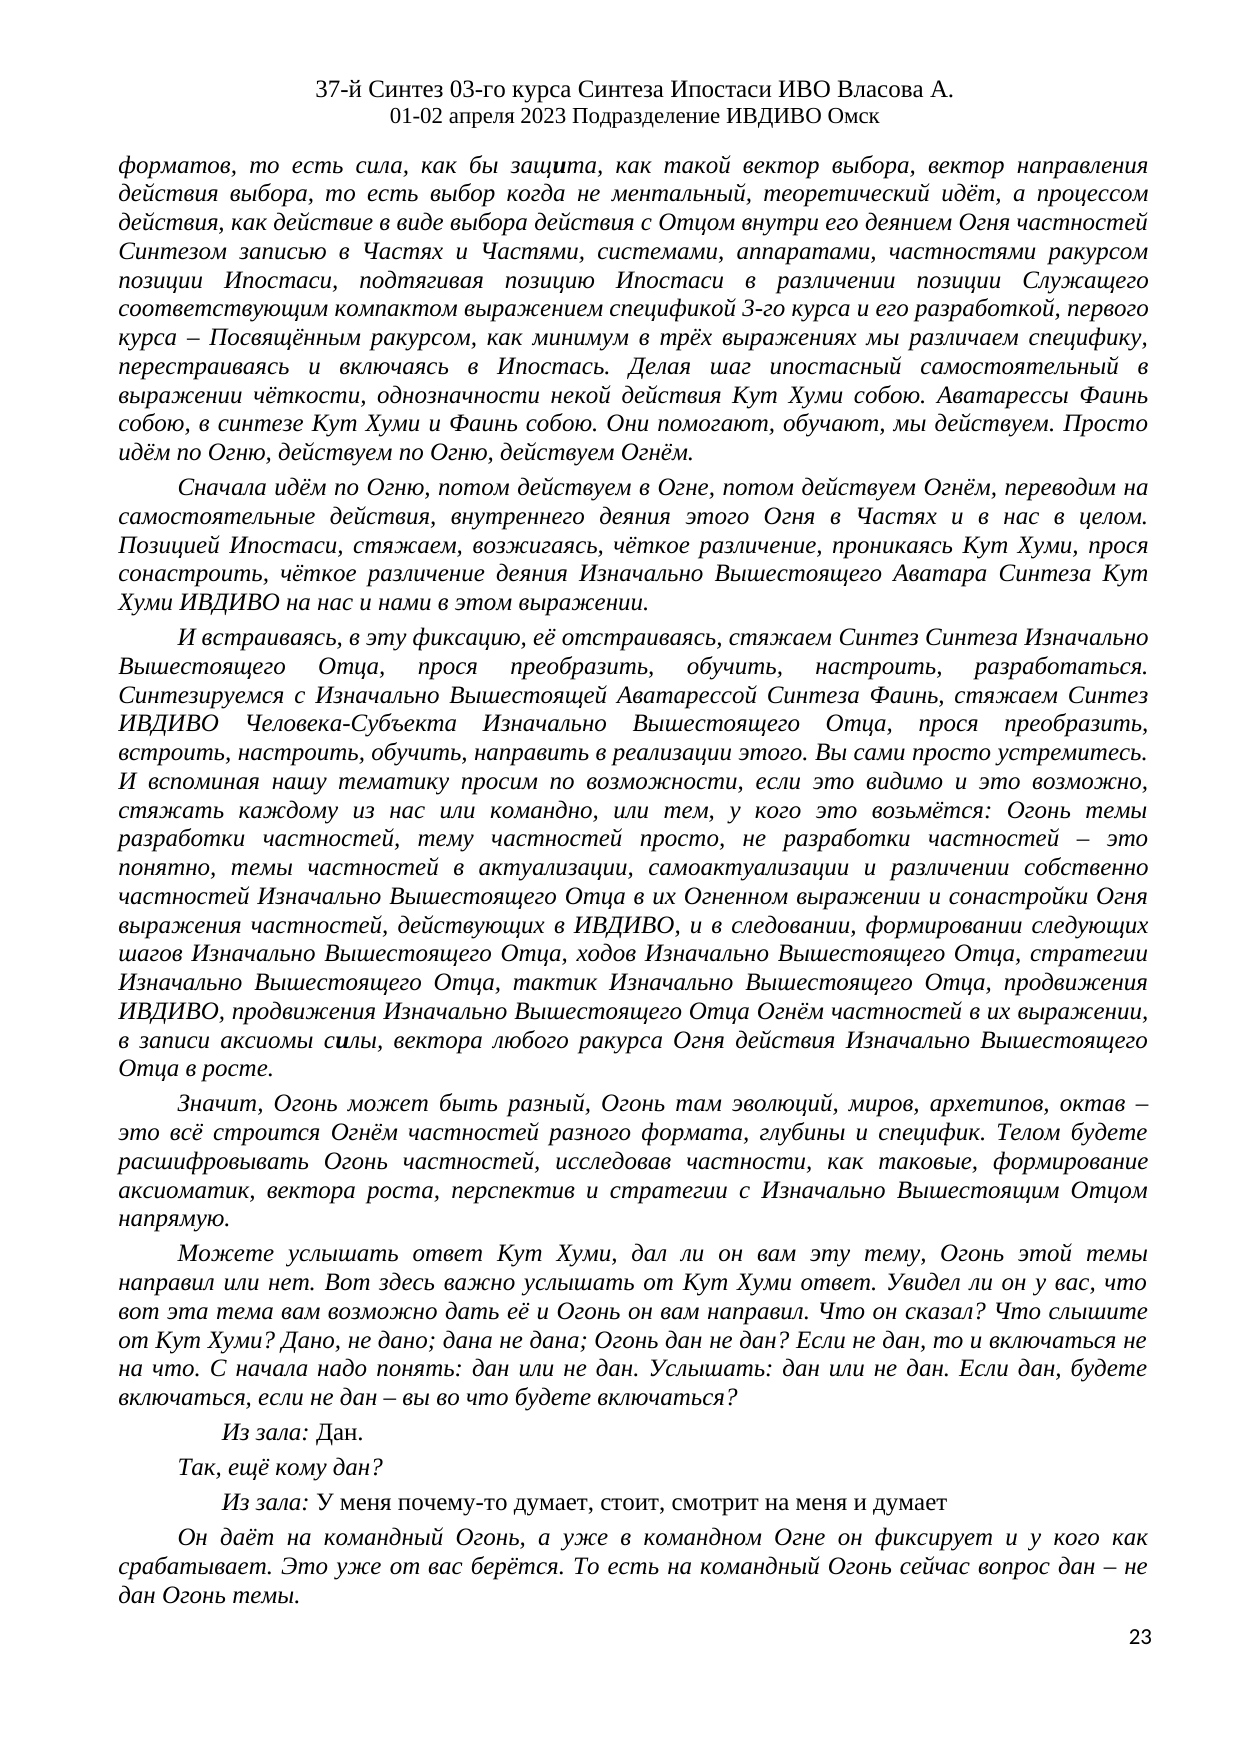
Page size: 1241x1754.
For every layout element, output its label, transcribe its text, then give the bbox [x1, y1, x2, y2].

text Сначала идём по Огню, потом действуем в Огне, потом действуем Огнём, переводим на самостоятельные действия, внутреннего деяния этого Огня в Частях и в нас в целом. Позицией Ипостаси, стяжаем, возжигаясь, чёткое различение, проникаясь Кут Хуми, прося сонастроить, чёткое различение деяния Изначально Вышестоящего Аватара Синтеза Кут Хуми ИВДИВО на нас и нами в этом выражении. [118, 472, 1152, 616]
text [118, 150, 1152, 466]
text И встраиваясь, в эту фиксацию, её отстраиваясь, стяжаем Синтез Синтеза Изначально Вышестоящего Отца, прося преобразить, обучить, настроить, разработаться. Синтезируемся с Изначально Вышестоящей Аватарессой Синтеза Фаинь, стяжаем Синтез ИВДИВО Человека-Субъекта Изначально Вышестоящего Отца, прося преобразить, встроить, настроить, обучить, направить в реализации этого. Вы сами просто устремитесь. И вспоминая нашу тематику просим по возможности, если это видимо и это возможно, стяжать каждому из нас или командно, или тем, у кого это возьмётся: Огонь темы разработки частностей, тему частностей просто, не разработки частностей – это понятно, темы частностей в актуализации, самоактуализации и различении собственно частностей Изначально Вышестоящего Отца в их Огненном выражении и сонастройки Огня выражения частностей, действующих в ИВДИВО, и в следовании, формировании следующих шагов Изначально Вышестоящего Отца, ходов Изначально Вышестоящего Отца, стратегии Изначально Вышестоящего Отца, тактик Изначально Вышестоящего Отца, продвижения ИВДИВО, продвижения Изначально Вышестоящего Отца Огнём частностей в их выражении, в записи аксиомы силы, вектора любого ракурса Огня действия Изначально Вышестоящего Отца в росте. [118, 622, 1152, 1082]
text Так, ещё кому дан? [118, 1452, 1152, 1481]
text Значит, Огонь может быть разный, Огонь там эволюций, миров, архетипов, октав – это всё строится Огнём частностей разного формата, глубины и специфик. Телом будете расшифровывать Огонь частностей, исследовав частности, как таковые, формирование аксиоматик, вектора роста, перспектив и стратегии с Изначально Вышестоящим Отцом напрямую. [118, 1088, 1152, 1232]
text Из зала: У меня почему-то думает, стоит, смотрит на меня и думает [118, 1487, 1152, 1516]
text Он даёт на командный Огонь, а уже в командном Огне он фиксирует и у кого как срабатывает. Это уже от вас берётся. То есть на командный Огонь сейчас вопрос дан – не дан Огонь темы. [118, 1522, 1152, 1608]
text Можете услышать ответ Кут Хуми, дал ли он вам эту тему, Огонь этой темы направил или нет. Вот здесь важно услышать от Кут Хуми ответ. Увидел ли он у вас, что вот эта тема вам возможно дать её и Огонь он вам направил. Что он сказал? Что слышите от Кут Хуми? Дано, не дано; дана не дана; Огонь дан не дан? Если не дан, то и включаться не на что. С начала надо понять: дан или не дан. Услышать: дан или не дан. Если дан, будете включаться, если не дан – вы во что будете включаться? [118, 1238, 1152, 1411]
text Из зала: Дан. [118, 1417, 1152, 1446]
